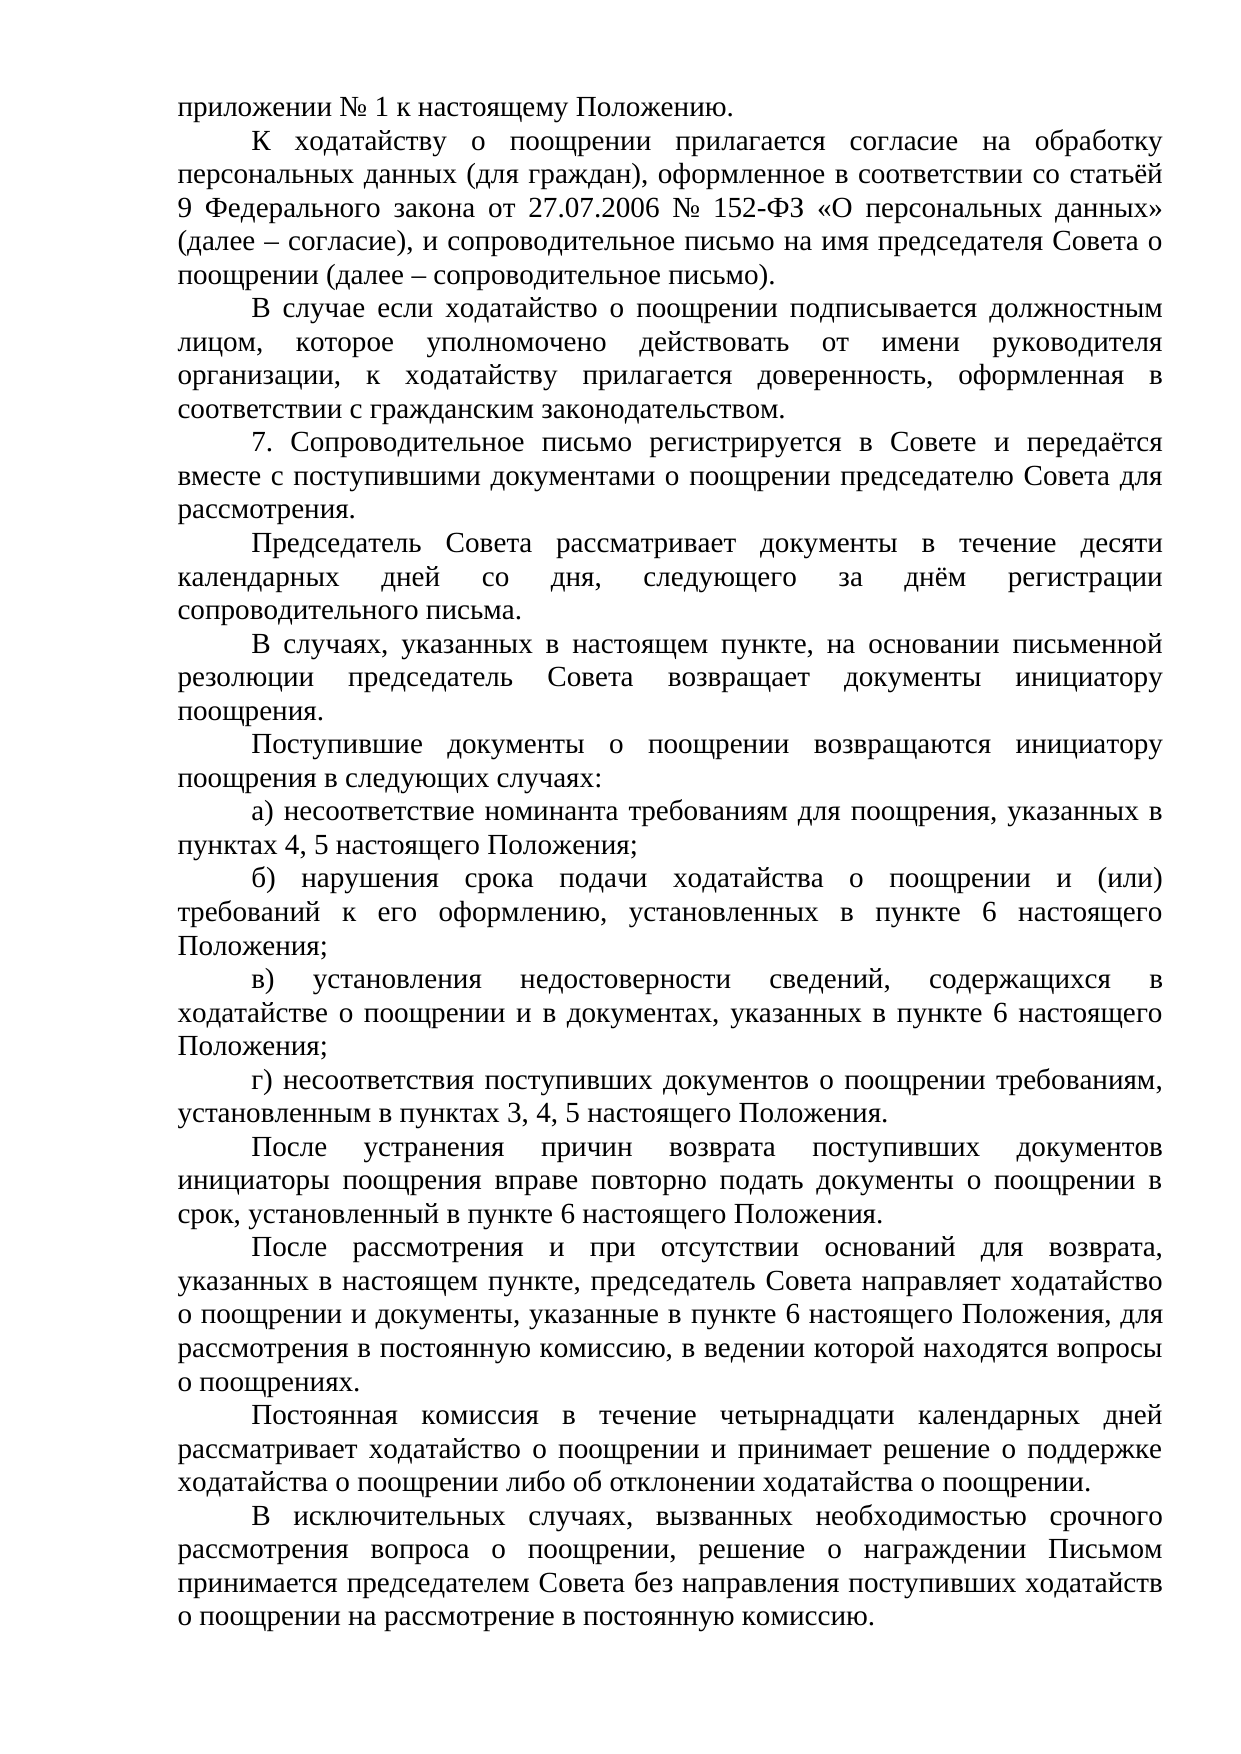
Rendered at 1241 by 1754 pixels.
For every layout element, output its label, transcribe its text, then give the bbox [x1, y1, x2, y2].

text в) установления недостоверности сведений, содержащихся в ходатайстве о поощрении и в документах, указанных в пункте 6 настоящего Положения; [177, 961, 1163, 1062]
text После устранения причин возврата поступивших документов инициаторы поощрения вправе повторно подать документы о поощрении в срок, установленный в пункте 6 настоящего Положения. [177, 1129, 1163, 1229]
text г) несоответствия поступивших документов о поощрении требованиям, установленным в пунктах 3, 4, 5 настоящего Положения. [177, 1062, 1163, 1129]
text 7. Сопроводительное письмо регистрируется в Совете и передаётся вместе с поступившими документами о поощрении председателю Совета для рассмотрения. [177, 424, 1163, 525]
text В исключительных случаях, вызванных необходимостью срочного рассмотрения вопроса о поощрении, решение о награждении Письмом принимается председателем Совета без направления поступивших ходатайств о поощрении на рассмотрение в постоянную комиссию. [177, 1498, 1163, 1632]
text Постоянная комиссия в течение четырнадцати календарных дней рассматривает ходатайство о поощрении и принимает решение о поддержке ходатайства о поощрении либо об отклонении ходатайства о поощрении. [177, 1397, 1163, 1498]
text Поступившие документы о поощрении возвращаются инициатору поощрения в следующих случаях: [177, 726, 1163, 793]
text В случаях, указанных в настоящем пункте, на основании письменной резолюции председатель Совета возвращает документы инициатору поощрения. [177, 626, 1163, 726]
text В случае если ходатайство о поощрении подписывается должностным лицом, которое уполномочено действовать от имени руководителя организации, к ходатайству прилагается доверенность, оформленная в соответствии с гражданским законодательством. [177, 290, 1163, 424]
text После рассмотрения и при отсутствии оснований для возврата, указанных в настоящем пункте, председатель Совета направляет ходатайство о поощрении и документы, указанные в пункте 6 настоящего Положения, для рассмотрения в постоянную комиссию, в ведении которой находятся вопросы о поощрениях. [177, 1229, 1163, 1397]
text а) несоответствие номинанта требованиям для поощрения, указанных в пунктах 4, 5 настоящего Положения; [177, 793, 1163, 861]
text К ходатайству о поощрении прилагается согласие на обработку персональных данных (для граждан), оформленное в соответствии со статьёй 9 Федерального закона от 27.07.2006 № 152-ФЗ «О персональных данных» (далее – согласие), и сопроводительное письмо на имя председателя Совета о поощрении (далее – сопроводительное письмо). [177, 123, 1163, 290]
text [177, 89, 1163, 123]
text Председатель Совета рассматривает документы в течение десяти календарных дней со дня, следующего за днём регистрации сопроводительного письма. [177, 525, 1163, 626]
text б) нарушения срока подачи ходатайства о поощрении и (или) требований к его оформлению, установленных в пункте 6 настоящего Положения; [177, 861, 1163, 961]
